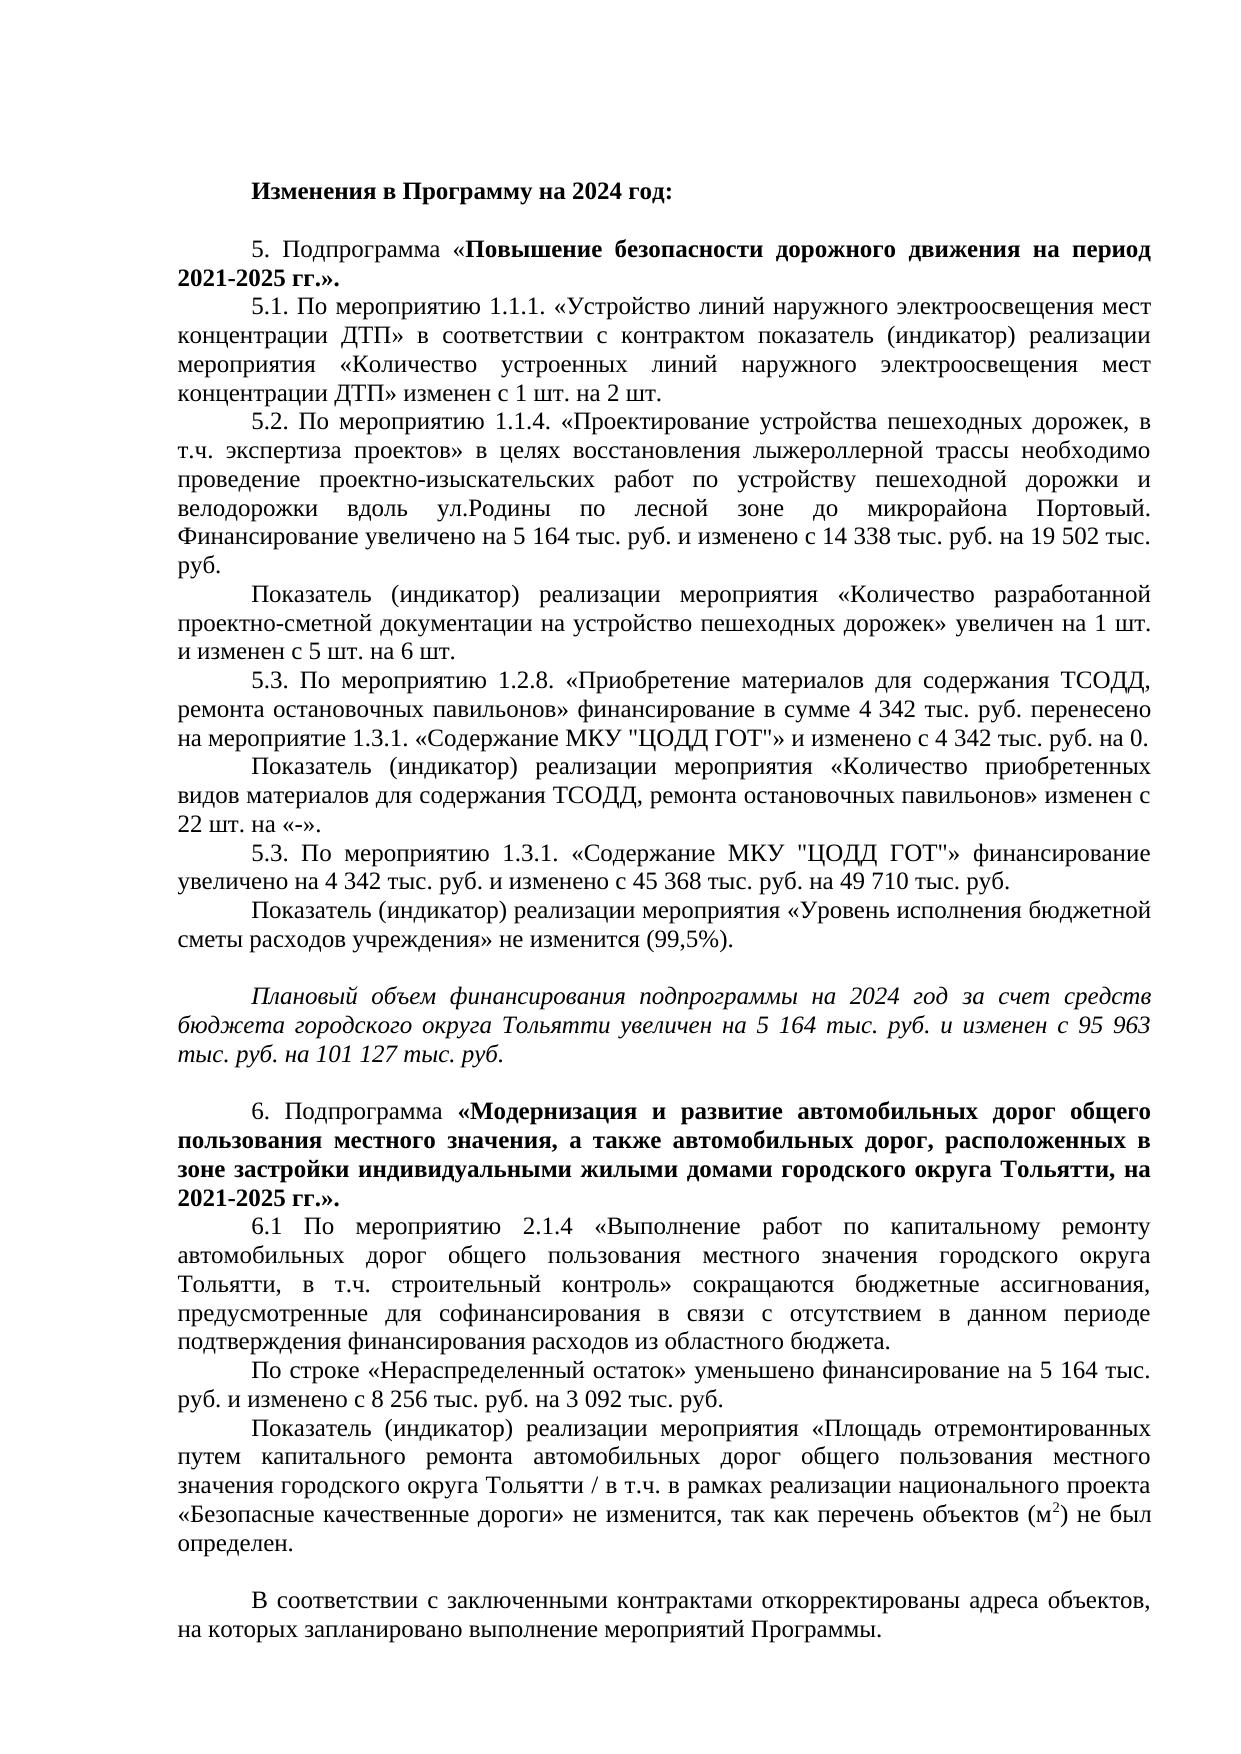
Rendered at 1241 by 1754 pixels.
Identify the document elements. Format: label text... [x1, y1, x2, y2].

text 5.1. По мероприятию 1.1.1. «Устройство линий наружного электроосвещения мест концентрации ДТП» в соответствии с контрактом показатель (индикатор) реализации мероприятия «Количество устроенных линий наружного электроосвещения мест концентрации ДТП» изменен с 1 шт. на 2 шт. [177, 291, 1152, 406]
text 5. Подпрограмма «Повышение безопасности дорожного движения на период 2021-2025 гг.». [177, 234, 1152, 291]
text 6. Подпрограмма «Модернизация и развитие автомобильных дорог общего пользования местного значения, а также автомобильных дорог, расположенных в зоне застройки индивидуальными жилыми домами городского округа Тольятти, на 2021-2025 гг.». [177, 1096, 1152, 1211]
text Показатель (индикатор) реализации мероприятия «Уровень исполнения бюджетной сметы расходов учреждения» не изменится (99,5%). [177, 895, 1152, 953]
text 5.3. По мероприятию 1.3.1. «Содержание МКУ "ЦОДД ГОТ"» финансирование увеличено на 4 342 тыс. руб. и изменено с 45 368 тыс. руб. на 49 710 тыс. руб. [177, 838, 1152, 895]
text 6.1 По мероприятию 2.1.4 «Выполнение работ по капитальному ремонту автомобильных дорог общего пользования местного значения городского округа Тольятти, в т.ч. строительный контроль» сокращаются бюджетные ассигнования, предусмотренные для софинансирования в связи с отсутствием в данном периоде подтверждения финансирования расходов из областного бюджета. [177, 1211, 1152, 1355]
text Показатель (индикатор) реализации мероприятия «Количество разработанной проектно-сметной документации на устройство пешеходных дорожек» увеличен на 1 шт. и изменен с 5 шт. на 6 шт. [177, 579, 1152, 665]
text 5.3. По мероприятию 1.2.8. «Приобретение материалов для содержания ТСОДД, ремонта остановочных павильонов» финансирование в сумме 4 342 тыс. руб. перенесено на мероприятие 1.3.1. «Содержание МКУ "ЦОДД ГОТ"» и изменено с 4 342 тыс. руб. на 0. [177, 665, 1152, 751]
text По строке «Нераспределенный остаток» уменьшено финансирование на 5 164 тыс. руб. и изменено с 8 256 тыс. руб. на 3 092 тыс. руб. [177, 1355, 1152, 1413]
text Показатель (индикатор) реализации мероприятия «Количество приобретенных видов материалов для содержания ТСОДД, ремонта остановочных павильонов» изменен с 22 шт. на «-». [177, 751, 1152, 838]
text Плановый объем финансирования подпрограммы на 2024 год за счет средств бюджета городского округа Тольятти увеличен на 5 164 тыс. руб. и изменен с 95 963 тыс. руб. на 101 127 тыс. руб. [177, 981, 1154, 1068]
text Изменения в Программу на 2024 год: [177, 176, 1152, 205]
text В соответствии с заключенными контрактами откорректированы адреса объектов, на которых запланировано выполнение мероприятий Программы. [177, 1585, 1152, 1643]
text 5.2. По мероприятию 1.1.4. «Проектирование устройства пешеходных дорожек, в т.ч. экспертиза проектов» в целях восстановления лыжероллерной трассы необходимо проведение проектно-изыскательских работ по устройству пешеходной дорожки и велодорожки вдоль ул.Родины по лесной зоне до микрорайона Портовый. Финансирование увеличено на 5 164 тыс. руб. и изменено с 14 338 тыс. руб. на 19 502 тыс. руб. [177, 406, 1152, 579]
text Показатель (индикатор) реализации мероприятия «Площадь отремонтированных путем капитального ремонта автомобильных дорог общего пользования местного значения городского округа Тольятти / в т.ч. в рамках реализации национального проекта «Безопасные качественные дороги» не изменится, так как перечень объектов (м2) не был определен. [177, 1413, 1152, 1556]
